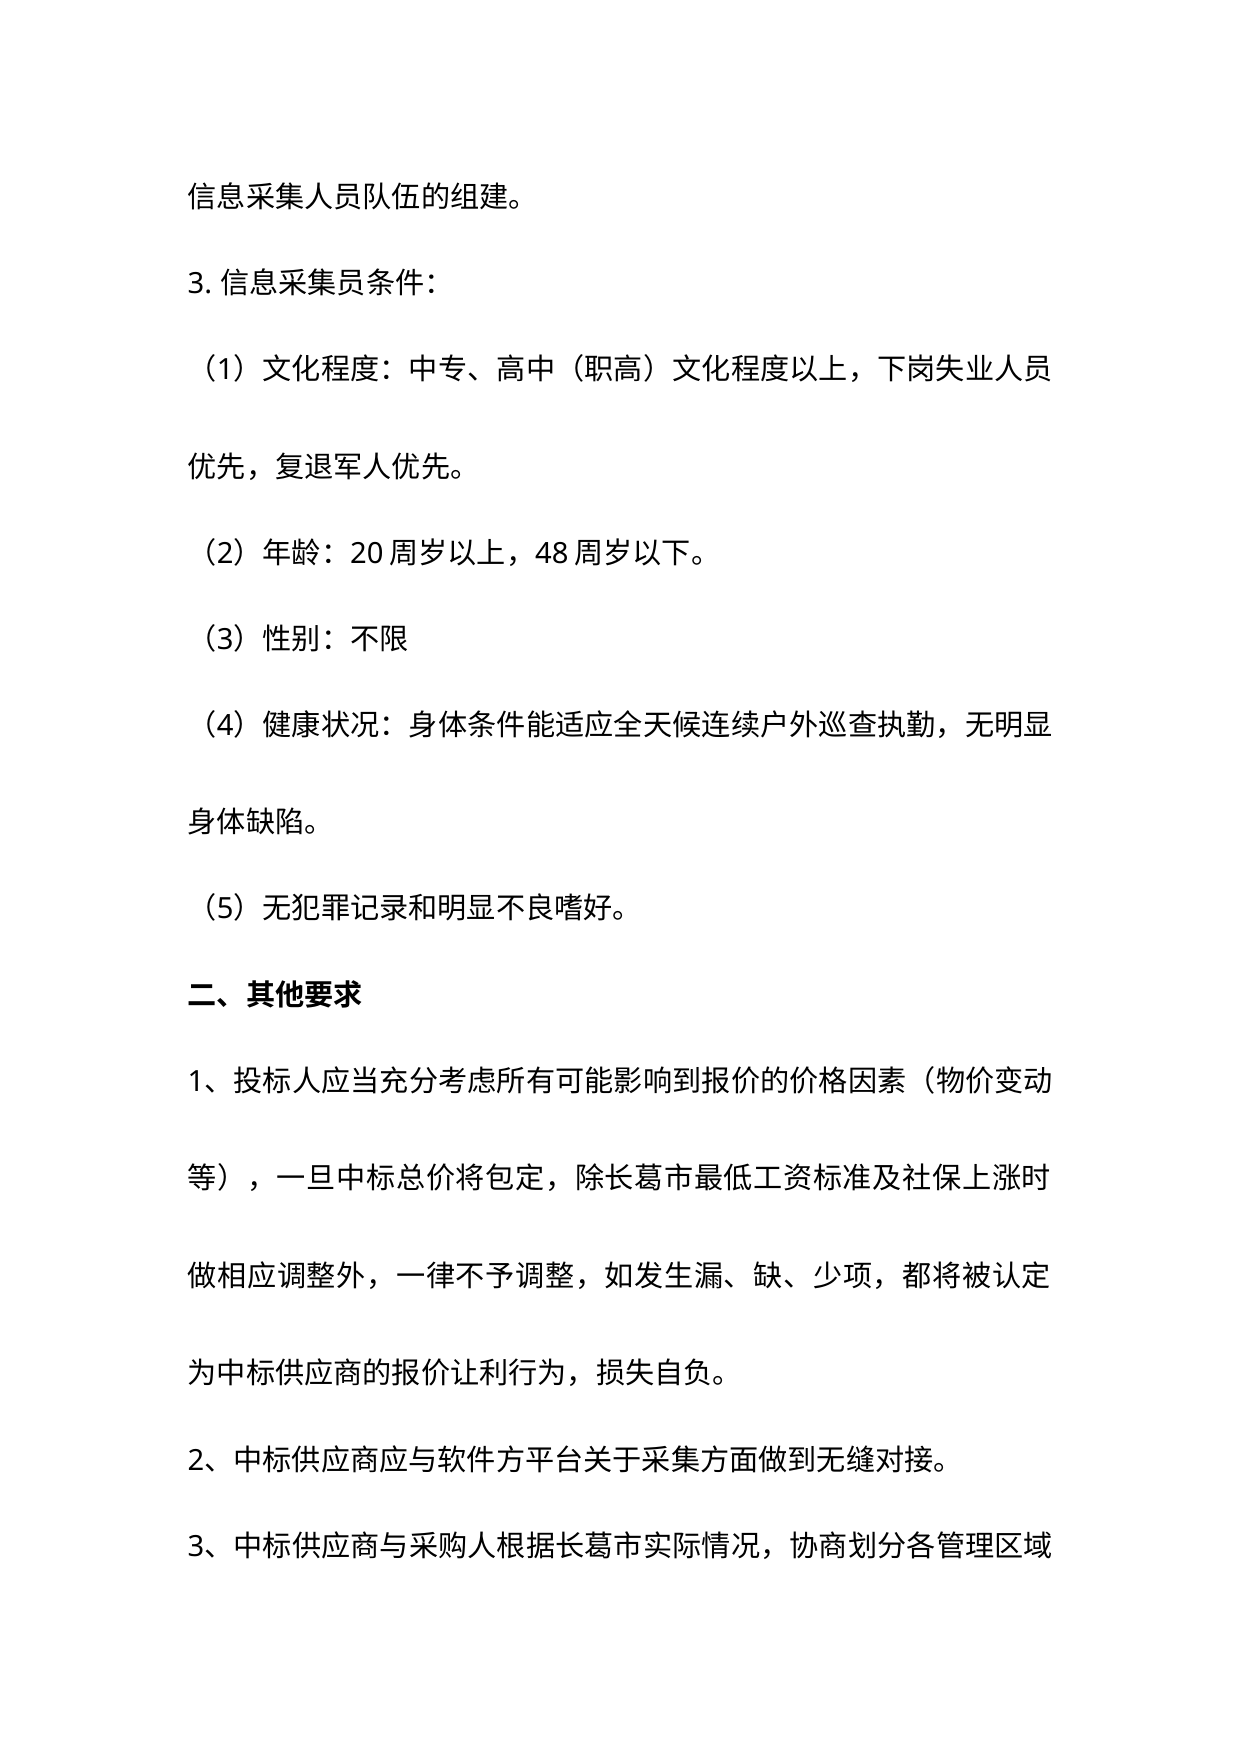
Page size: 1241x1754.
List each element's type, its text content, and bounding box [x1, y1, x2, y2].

list 其他要求 [187, 960, 1053, 1025]
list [187, 162, 1053, 227]
list 文化程度：中专、高中（职高）文化程度以上，下岗失业人员优先，复退军人优先。 [187, 334, 1053, 497]
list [187, 1511, 1053, 1576]
list 信息采集员条件： [187, 248, 1053, 313]
list 投标人应当充分考虑所有可能影响到报价的价格因素（物价变动等），一旦中标总价将包定，除长葛市最低工资标准及社保上涨时做相应调整外，一律不予调整，如发生漏、缺、少项，都将被认定为中标供应商的报价让利行为，损失自负。 [187, 1046, 1053, 1404]
list 无犯罪记录和明显不良嗜好。 [187, 874, 1053, 939]
list 中标供应商应与软件方平台关于采集方面做到无缝对接。 [187, 1425, 1053, 1490]
list 性别：不限 [187, 604, 1053, 669]
list 年龄：20周岁以上，48周岁以下。 [187, 518, 1053, 583]
list 健康状况：身体条件能适应全天候连续户外巡查执勤，无明显身体缺陷。 [187, 690, 1053, 853]
